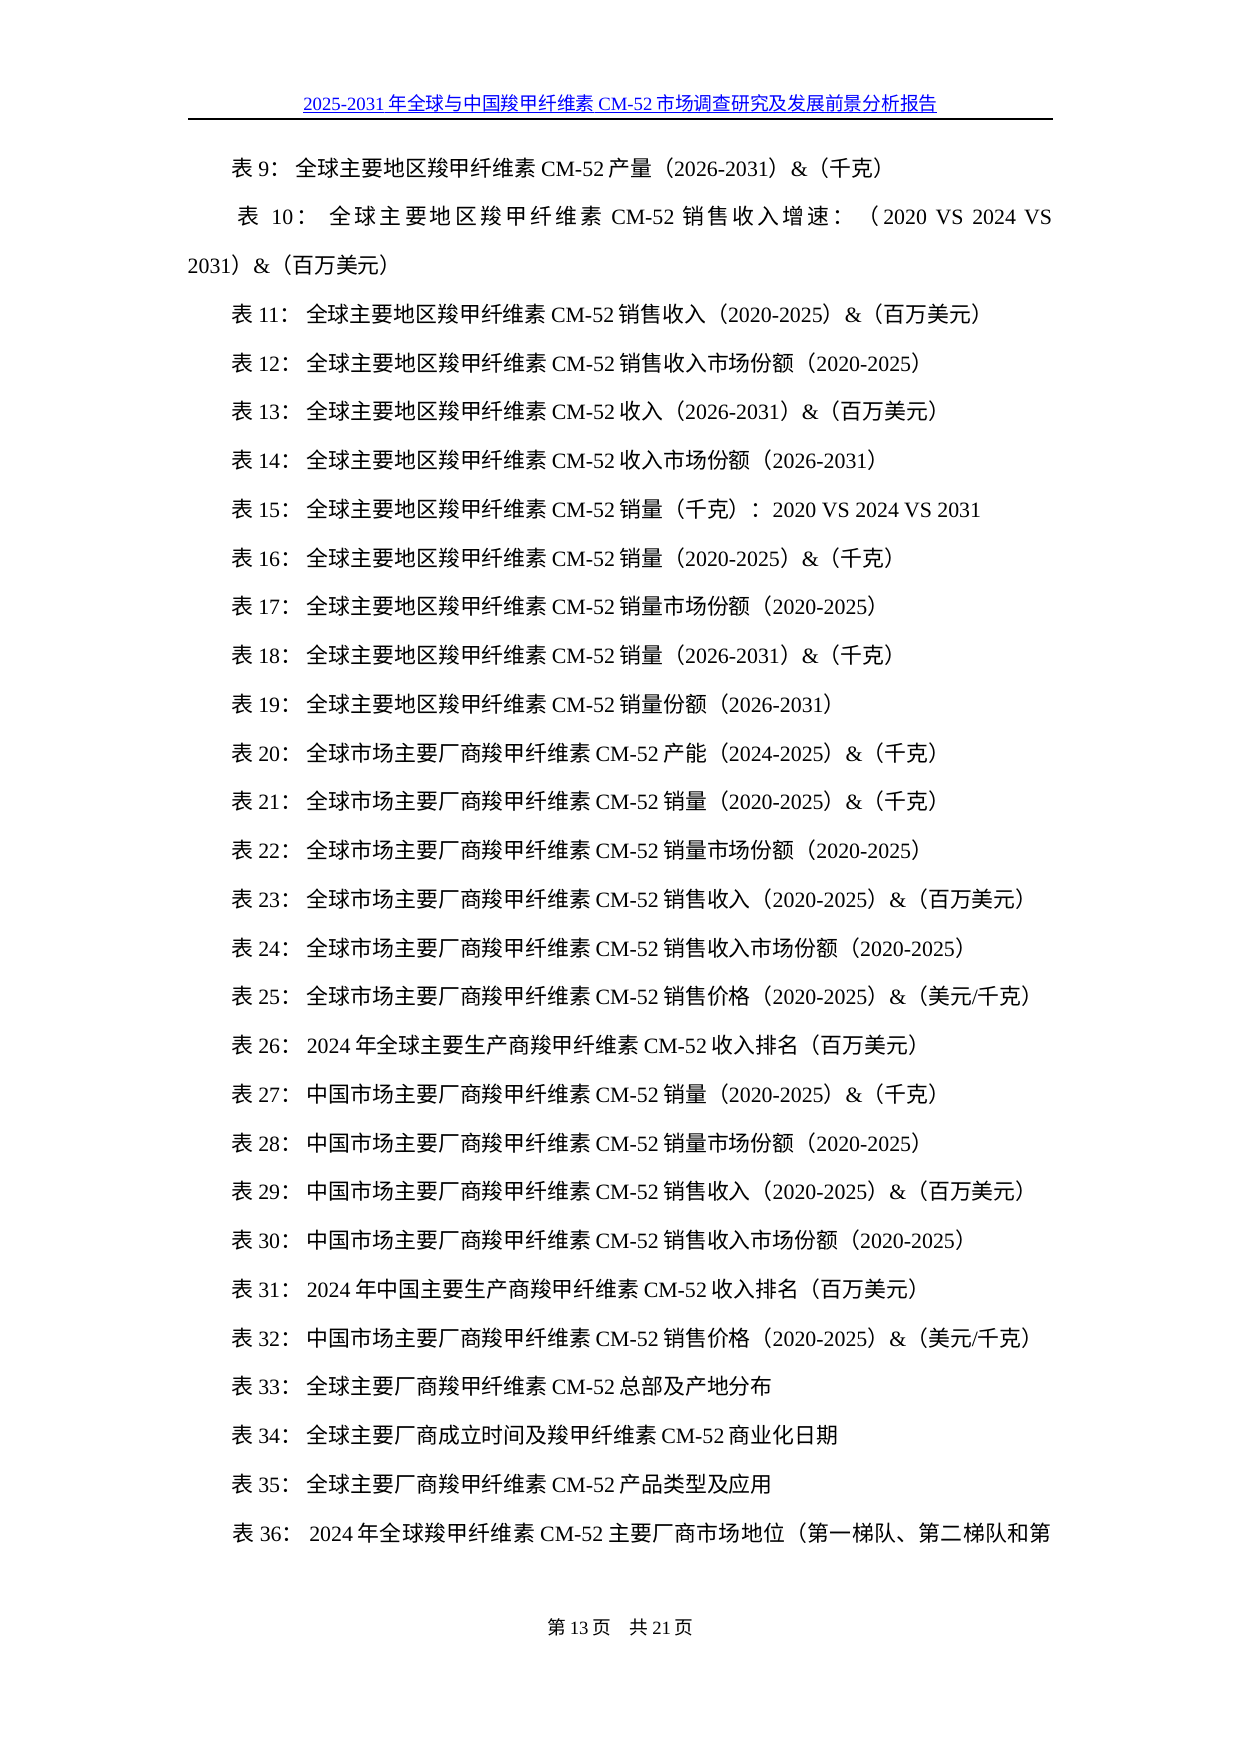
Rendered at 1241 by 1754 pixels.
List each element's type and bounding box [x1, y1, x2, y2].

text [187, 150, 1053, 1548]
